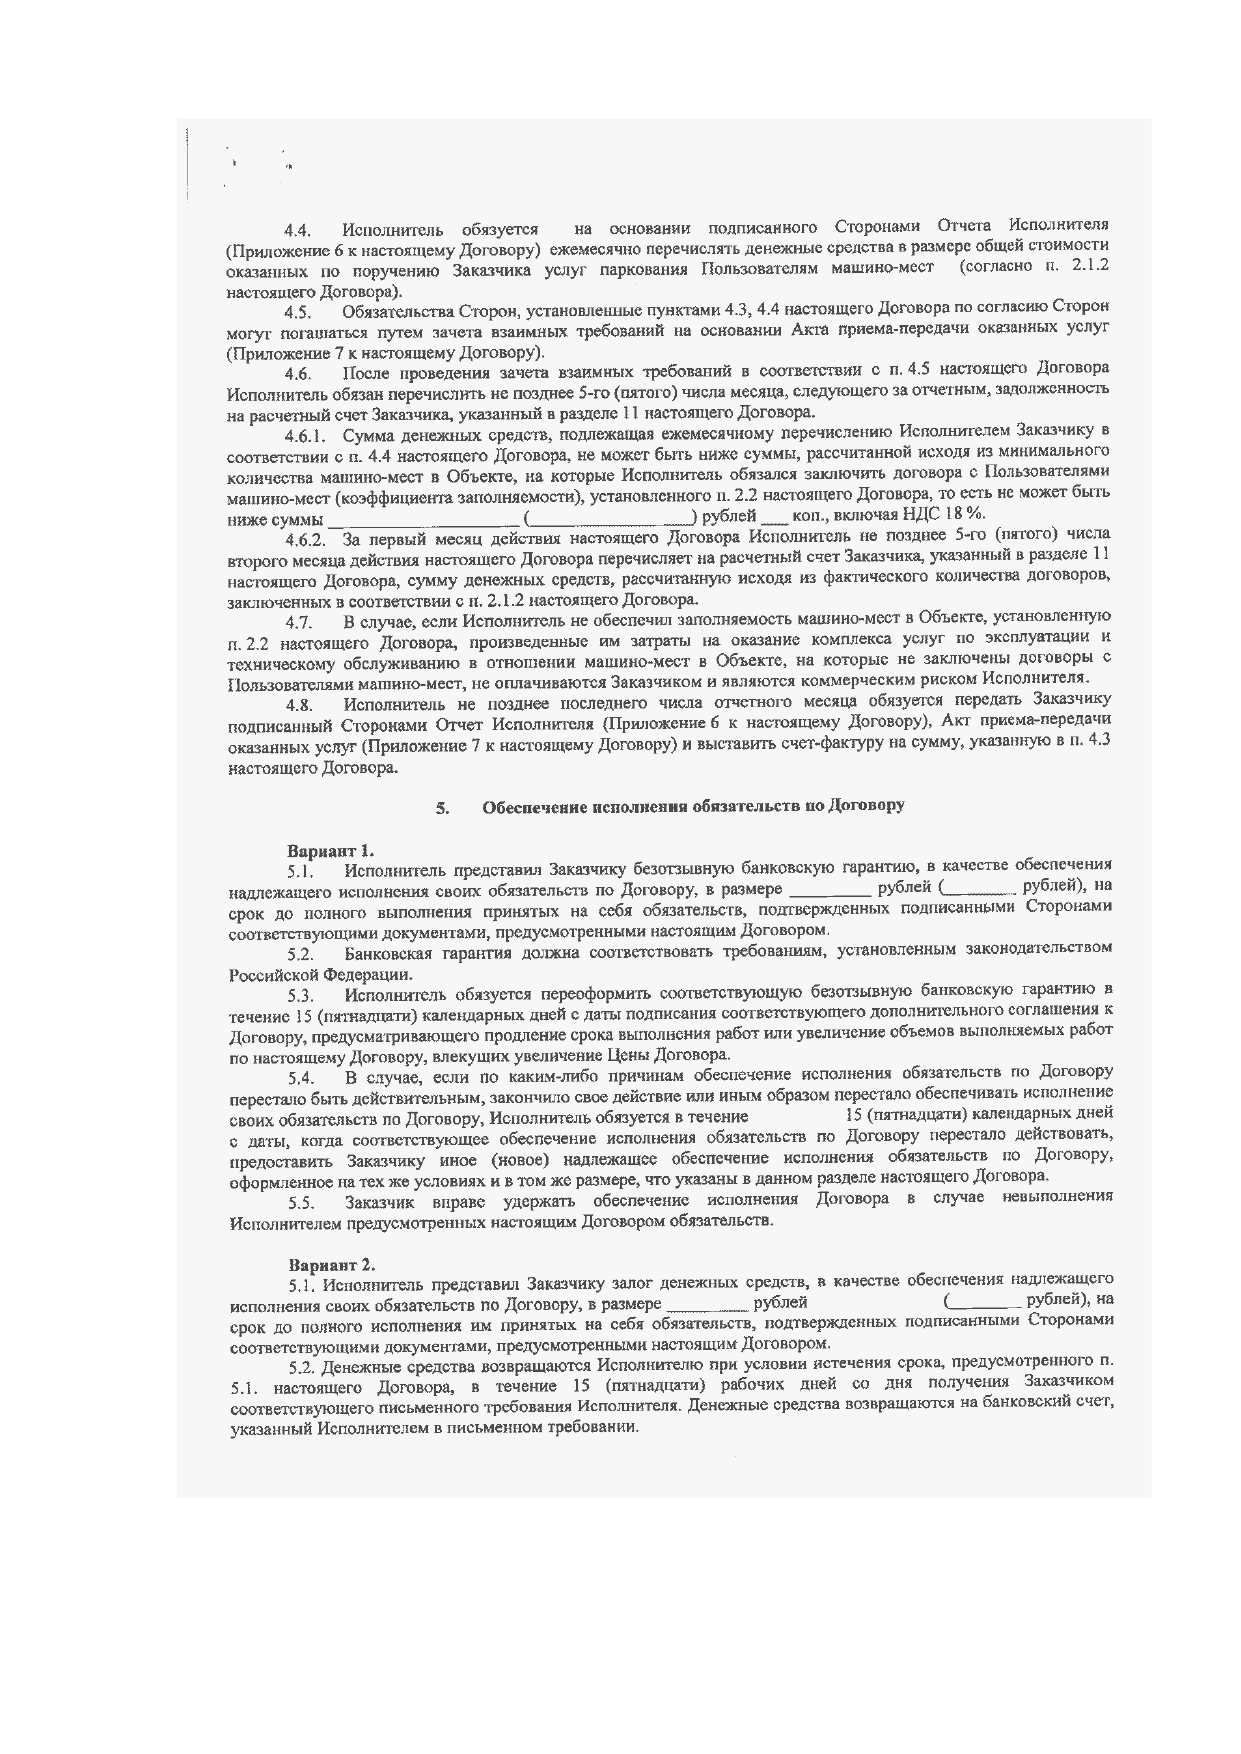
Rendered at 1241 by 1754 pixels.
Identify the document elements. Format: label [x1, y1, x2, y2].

picture [177, 118, 1152, 1497]
